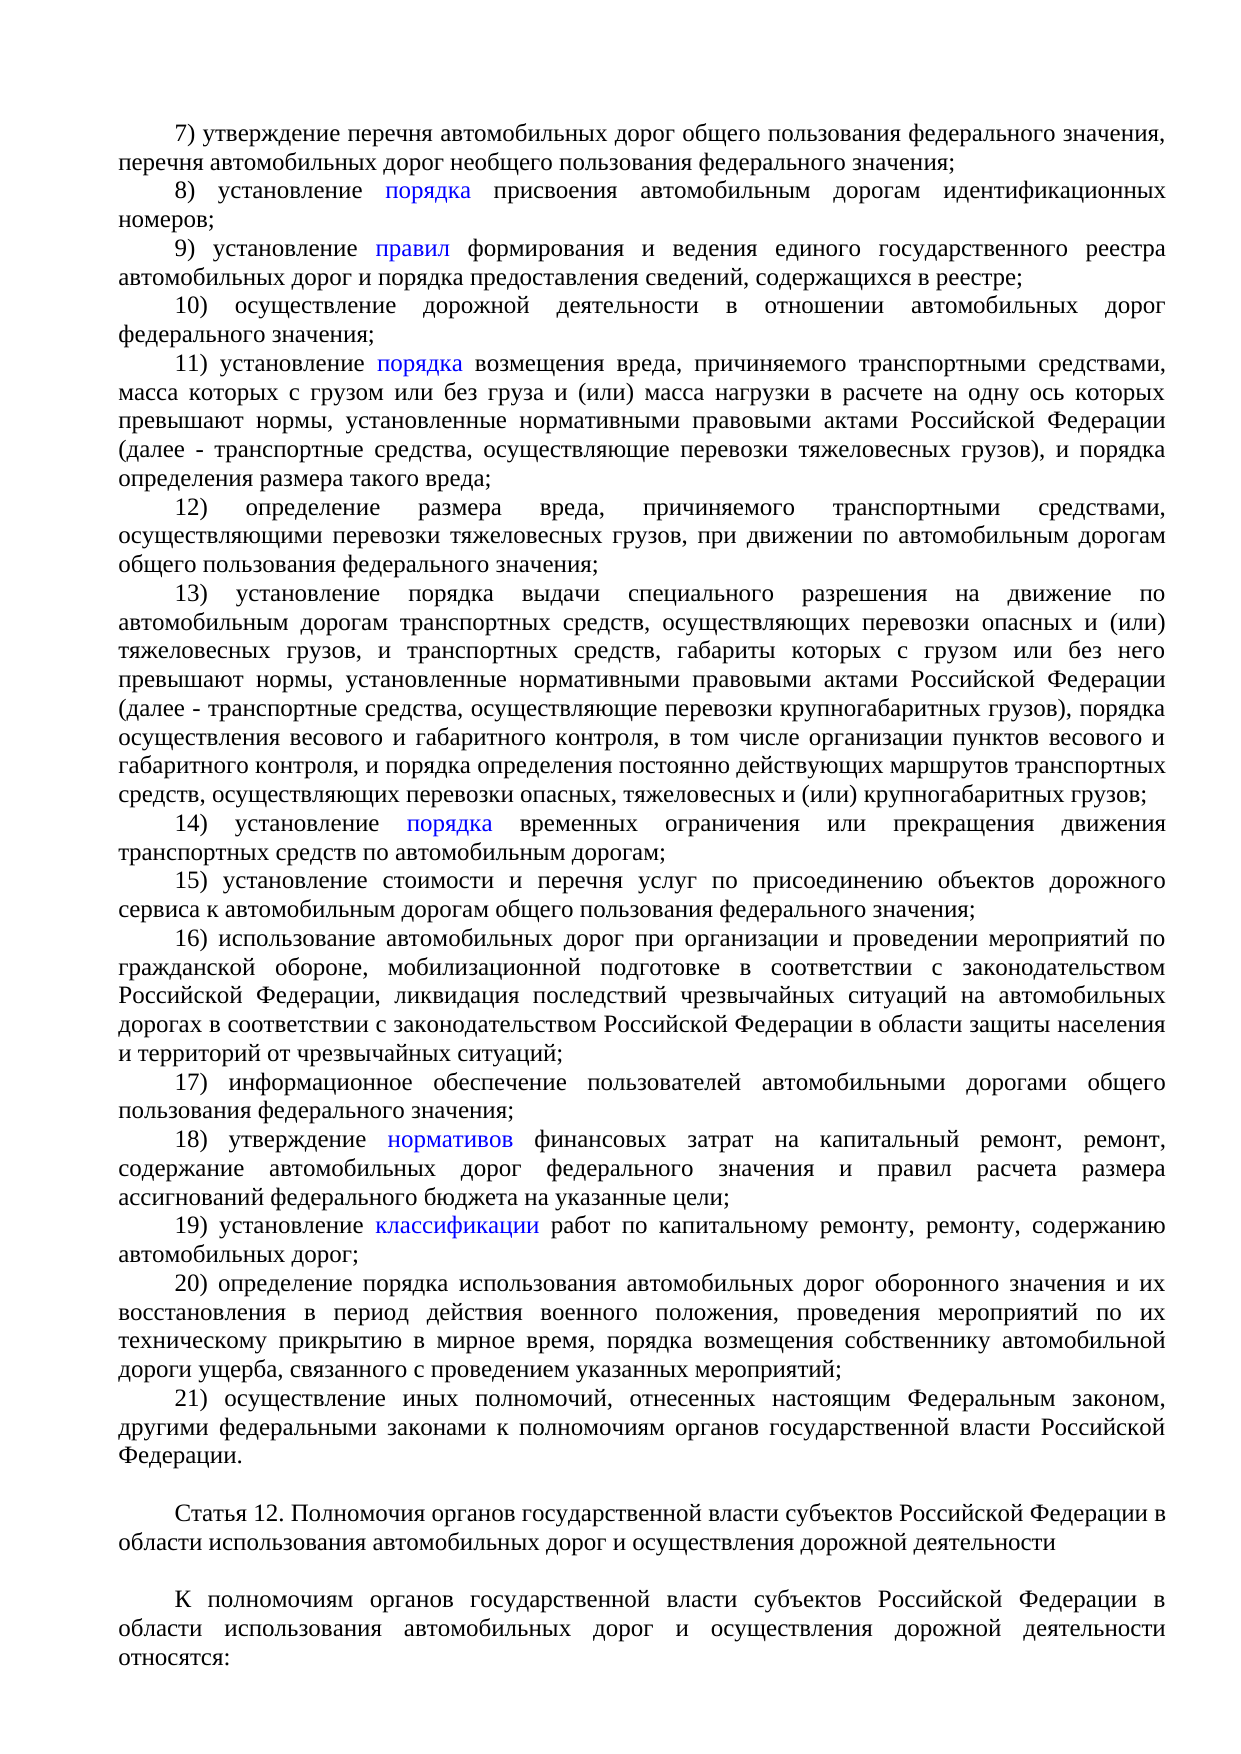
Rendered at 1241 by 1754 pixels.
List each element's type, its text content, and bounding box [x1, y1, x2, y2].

text Статья 12. Полномочия органов государственной власти субъектов Российской Федерации в области использования автомобильных дорог и осуществления дорожной деятельности [118, 1498, 1167, 1556]
text 16) использование автомобильных дорог при организации и проведении мероприятий по гражданской обороне, мобилизационной подготовке в соответствии с законодательством Российской Федерации, ликвидация последствий чрезвычайных ситуаций на автомобильных дорогах в соответствии с законодательством Российской Федерации в области защиты населения и территорий от чрезвычайных ситуаций; [118, 923, 1167, 1067]
text 11) установление порядка возмещения вреда, причиняемого транспортными средствами, масса которых с грузом или без груза и (или) масса нагрузки в расчете на одну ось которых превышают нормы, установленные нормативными правовыми актами Российской Федерации (далее - транспортные средства, осуществляющие перевозки тяжеловесных грузов), и порядка определения размера такого вреда; [118, 348, 1167, 492]
text 9) установление правил формирования и ведения единого государственного реестра автомобильных дорог и порядка предоставления сведений, содержащихся в реестре; [118, 233, 1167, 291]
text 13) установление порядка выдачи специального разрешения на движение по автомобильным дорогам транспортных средств, осуществляющих перевозки опасных и (или) тяжеловесных грузов, и транспортных средств, габариты которых с грузом или без него превышают нормы, установленные нормативными правовыми актами Российской Федерации (далее - транспортные средства, осуществляющие перевозки крупногабаритных грузов), порядка осуществления весового и габаритного контроля, в том числе организации пунктов весового и габаритного контроля, и порядка определения постоянно действующих маршрутов транспортных средств, осуществляющих перевозки опасных, тяжеловесных и (или) крупногабаритных грузов; [118, 578, 1167, 808]
text 21) осуществление иных полномочий, отнесенных настоящим Федеральным законом, другими федеральными законами к полномочиям органов государственной власти Российской Федерации. [118, 1383, 1167, 1469]
text 7) утверждение перечня автомобильных дорог общего пользования федерального значения, перечня автомобильных дорог необщего пользования федерального значения; [118, 118, 1167, 176]
text 19) установление классификации работ по капитальному ремонту, ремонту, содержанию автомобильных дорог; [118, 1211, 1167, 1268]
text К полномочиям органов государственной власти субъектов Российской Федерации в области использования автомобильных дорог и осуществления дорожной деятельности относятся: [118, 1584, 1167, 1671]
text 18) утверждение нормативов финансовых затрат на капитальный ремонт, ремонт, содержание автомобильных дорог федерального значения и правил расчета размера ассигнований федерального бюджета на указанные цели; [118, 1124, 1167, 1211]
text 8) установление порядка присвоения автомобильным дорогам идентификационных номеров; [118, 176, 1167, 233]
text 17) информационное обеспечение пользователей автомобильными дорогами общего пользования федерального значения; [118, 1067, 1167, 1124]
text 14) установление порядка временных ограничения или прекращения движения транспортных средств по автомобильным дорогам; [118, 808, 1167, 866]
text 15) установление стоимости и перечня услуг по присоединению объектов дорожного сервиса к автомобильным дорогам общего пользования федерального значения; [118, 866, 1167, 923]
text 12) определение размера вреда, причиняемого транспортными средствами, осуществляющими перевозки тяжеловесных грузов, при движении по автомобильным дорогам общего пользования федерального значения; [118, 492, 1167, 578]
text 10) осуществление дорожной деятельности в отношении автомобильных дорог федерального значения; [118, 291, 1167, 348]
text 20) определение порядка использования автомобильных дорог оборонного значения и их восстановления в период действия военного положения, проведения мероприятий по их техническому прикрытию в мирное время, порядка возмещения собственнику автомобильной дороги ущерба, связанного с проведением указанных мероприятий; [118, 1268, 1167, 1383]
